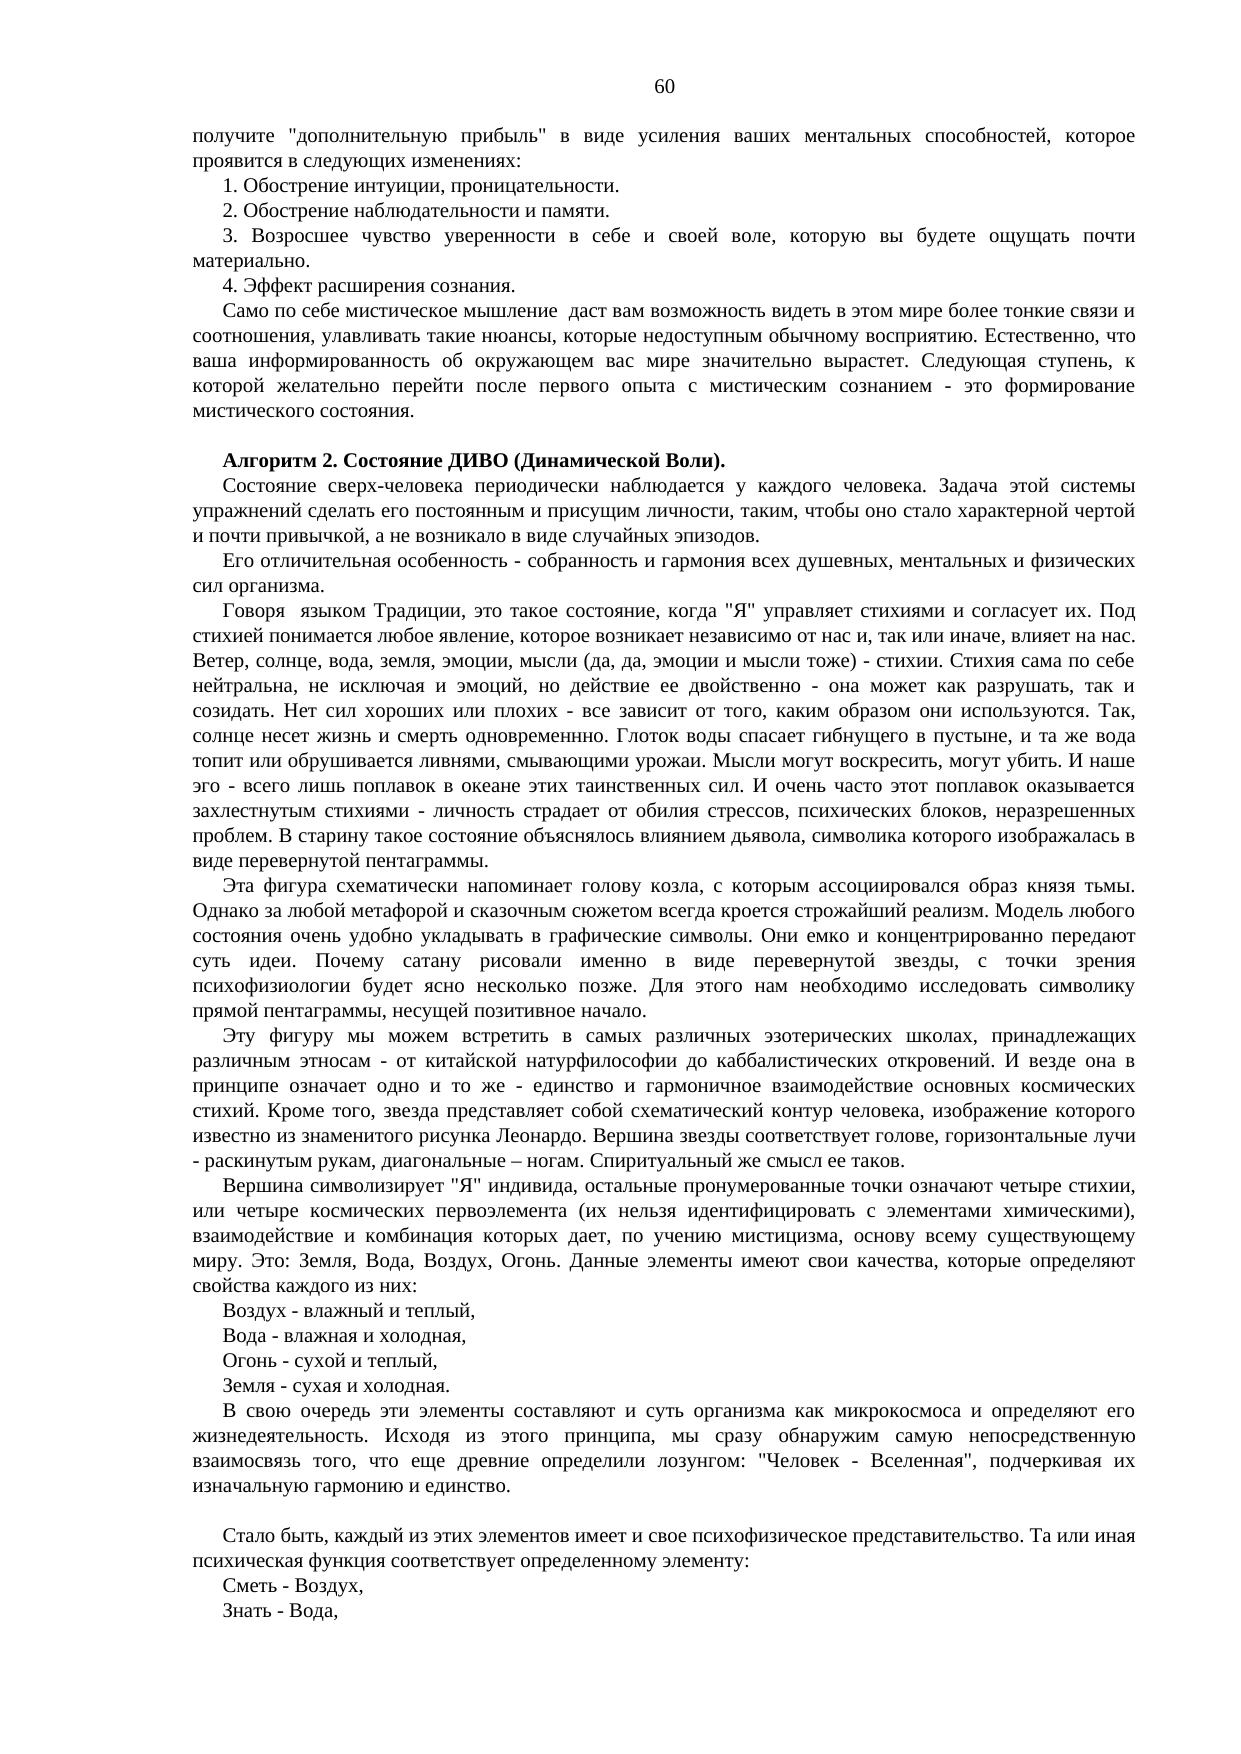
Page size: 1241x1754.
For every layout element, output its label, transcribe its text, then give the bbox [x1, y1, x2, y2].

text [192, 122, 1137, 172]
text Стало быть, каждый из этих элементов имеет и свое психофизическое представительство. Та или иная психическая функция соответствует определенному элементу: [192, 1522, 1137, 1572]
text Сметь - Воздух, [192, 1572, 1137, 1597]
text Его отличительная особенность - собранность и гармония всех душевных, ментальных и физических сил организма. [192, 547, 1137, 597]
text Эта фигура схематически напоминает голову козла, с которым ассоциировался образ князя тьмы. Однако за любой метафорой и сказочным сюжетом всегда кроется строжайший реализм. Модель любого состояния очень удобно укладывать в графические символы. Они емко и концентрированно передают суть идеи. Почему сатану рисовали именно в виде перевернутой звезды, с точки зрения психофизиологии будет ясно несколько позже. Для этого нам необходимо исследовать символику прямой пентаграммы, несущей позитивное начало. [192, 872, 1137, 1022]
text Состояние сверх-человека периодически наблюдается у каждого человека. Задача этой системы упражнений сделать его постоянным и присущим личности, таким, чтобы оно стало характерной чертой и почти привычкой, а не возникало в виде случайных эпизодов. [192, 472, 1137, 547]
text Знать - Вода, [192, 1597, 1137, 1622]
text Воздух - влажный и теплый, [192, 1297, 1137, 1322]
text Говоря языком Традиции, это такое состояние, когда "Я" управляет стихиями и согласует их. Под стихией понимается любое явление, которое возникает независимо от нас и, так или иначе, влияет на нас. Ветер, солнце, вода, земля, эмоции, мысли (да, да, эмоции и мысли тоже) - стихии. Стихия сама по себе нейтральна, не исключая и эмоций, но действие ее двойственно - она может как разрушать, так и созидать. Нет сил хороших или плохих - все зависит от того, каким образом они используются. Так, солнце несет жизнь и смерть одновременнно. Глоток воды спасает гибнущего в пустыне, и та же вода топит или обрушивается ливнями, смывающими урожаи. Мысли могут воскресить, могут убить. И наше эго - всего лишь поплавок в океане этих таинственных сил. И очень часто этот поплавок оказывается захлестнутым стихиями - личность страдает от обилия стрессов, психических блоков, неразрешенных проблем. В старину такое состояние объяснялось влиянием дьявола, символика которого изображалась в виде перевернутой пентаграммы. [192, 597, 1137, 872]
text 1. Обострение интуиции, проницательности. [192, 172, 1137, 197]
text Огонь - сухой и теплый, [192, 1347, 1137, 1372]
text В свою очередь эти элементы составляют и суть организма как микрокосмоса и определяют его жизнедеятельность. Исходя из этого принципа, мы сразу обнаружим самую непосредственную взаимосвязь того, что еще древние определили лозунгом: "Человек - Вселенная", подчеркивая их изначальную гармонию и единство. [192, 1397, 1137, 1497]
text Вода - влажная и холодная, [192, 1322, 1137, 1347]
text Само по себе мистическое мышление даст вам возможность видеть в этом мире более тонкие связи и соотношения, улавливать такие нюансы, которые недоступным обычному восприятию. Естественно, что ваша информированность об окружающем вас мире значительно вырастет. Следующая ступень, к которой желательно перейти после первого опыта с мистическим сознанием - это формирование мистического состояния. [192, 297, 1137, 422]
text Алгоритм 2. Состояние ДИВО (Динамической Воли). [192, 447, 1137, 472]
text Вершина символизирует "Я" индивида, остальные пронумерованные точки означают четыре стихии, или четыре космических первоэлемента (их нельзя идентифицировать с элементами химическими), взаимодействие и комбинация которых дает, по учению мистицизма, основу всему существующему миру. Это: Земля, Вода, Воздух, Огонь. Данные элементы имеют свои качества, которые определяют свойства каждого из них: [192, 1172, 1137, 1297]
text 3. Возросшее чувство уверенности в себе и своей воле, которую вы будете ощущать почти материально. [192, 222, 1137, 272]
text Эту фигуру мы можем встретить в самых различных эзотерических школах, принадлежащих различным этносам - от китайской натурфилософии до каббалистических откровений. И везде она в принципе означает одно и то же - единство и гармоничное взаимодействие основных космических стихий. Кроме того, звезда представляет собой схематический контур человека, изображение которого известно из знаменитого рисунка Леонардо. Вершина звезды соответствует голове, горизонтальные лучи - раскинутым рукам, диагональные – ногам. Спиритуальный же смысл ее таков. [192, 1022, 1137, 1172]
text Земля - сухая и холодная. [192, 1372, 1137, 1397]
text 4. Эффект расширения сознания. [192, 272, 1137, 297]
text 2. Обострение наблюдательности и памяти. [192, 197, 1137, 222]
